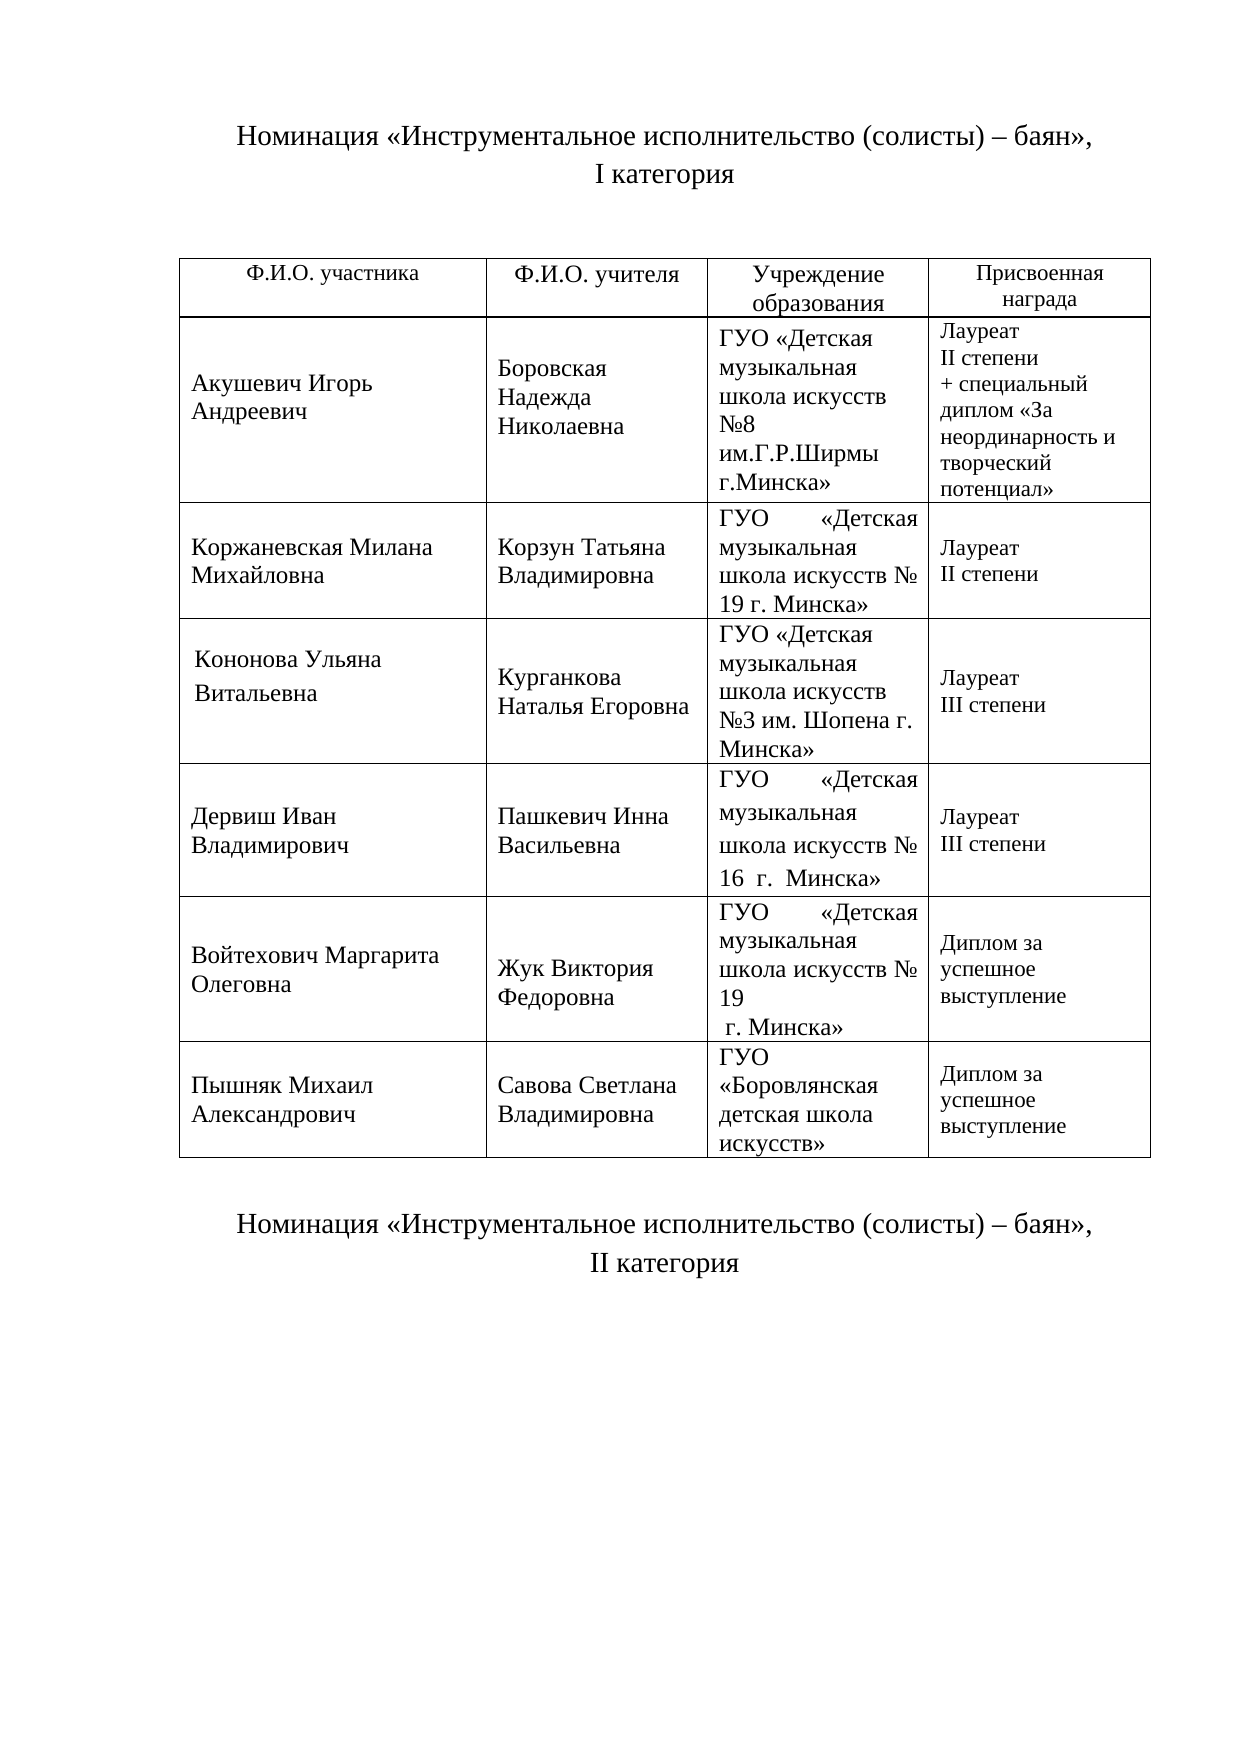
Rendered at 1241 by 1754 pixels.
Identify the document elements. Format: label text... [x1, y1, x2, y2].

table_cell Корзун Татьяна Владимировна [487, 503, 707, 618]
table_cell Пышняк Михаил Александрович [180, 1042, 486, 1157]
text I категория [177, 157, 1152, 190]
table_cell Диплом за успешное выступление [929, 897, 1150, 1041]
table_header Ф.И.О. участника [180, 259, 486, 316]
table_cell Лауреат II степени + специальный диплом «За неординарность и творческий потенциал» [929, 318, 1150, 502]
table_cell ГУО «Детская музыкальная школа искусств №3 им. Шопена г. Минска» [708, 619, 928, 763]
table_header Ф.И.О. учителя [487, 259, 707, 316]
table_cell Лауреат III степени [929, 619, 1150, 763]
table_cell Диплом за успешное выступление [929, 1042, 1150, 1157]
table_cell ГУО «Детская музыкальная школа искусств № 19 г. Минска» [708, 897, 928, 1041]
table_cell Лауреат III степени [929, 764, 1150, 896]
text II категория [177, 1245, 1152, 1278]
table_cell Боровская Надежда Николаевна [487, 318, 707, 502]
table_cell Жук Виктория Федоровна [487, 897, 707, 1041]
table_cell Войтехович Маргарита Олеговна [180, 897, 486, 1041]
table_cell ГУО «Детская музыкальная школа искусств № 16 г. Минска» [708, 764, 928, 896]
text Номинация «Инструментальное исполнительство (солисты) – баян», [177, 118, 1152, 152]
table_cell ГУО «Детская музыкальная школа искусств №8 им.Г.Р.Ширмы г.Минска» [708, 318, 928, 502]
table_cell Курганкова Наталья Егоровна [487, 619, 707, 763]
table_cell Коржаневская Милана Михайловна [180, 503, 486, 618]
table_cell ГУО «Детская музыкальная школа искусств № 19 г. Минска» [708, 503, 928, 618]
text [177, 1206, 1152, 1240]
table_cell Лауреат II степени [929, 503, 1150, 618]
table_cell ГУО «Боровлянская детская школа искусств» [708, 1042, 928, 1157]
table_cell Дервиш Иван Владимирович [180, 764, 486, 896]
table_header Учреждение образования [708, 259, 928, 316]
table_cell Пашкевич Инна Васильевна [487, 764, 707, 896]
table_cell Кононова Ульяна Витальевна [180, 619, 486, 763]
table_cell Акушевич Игорь Андреевич [180, 318, 486, 502]
table_header Присвоенная награда [929, 259, 1150, 316]
table_cell Савова Светлана Владимировна [487, 1042, 707, 1157]
